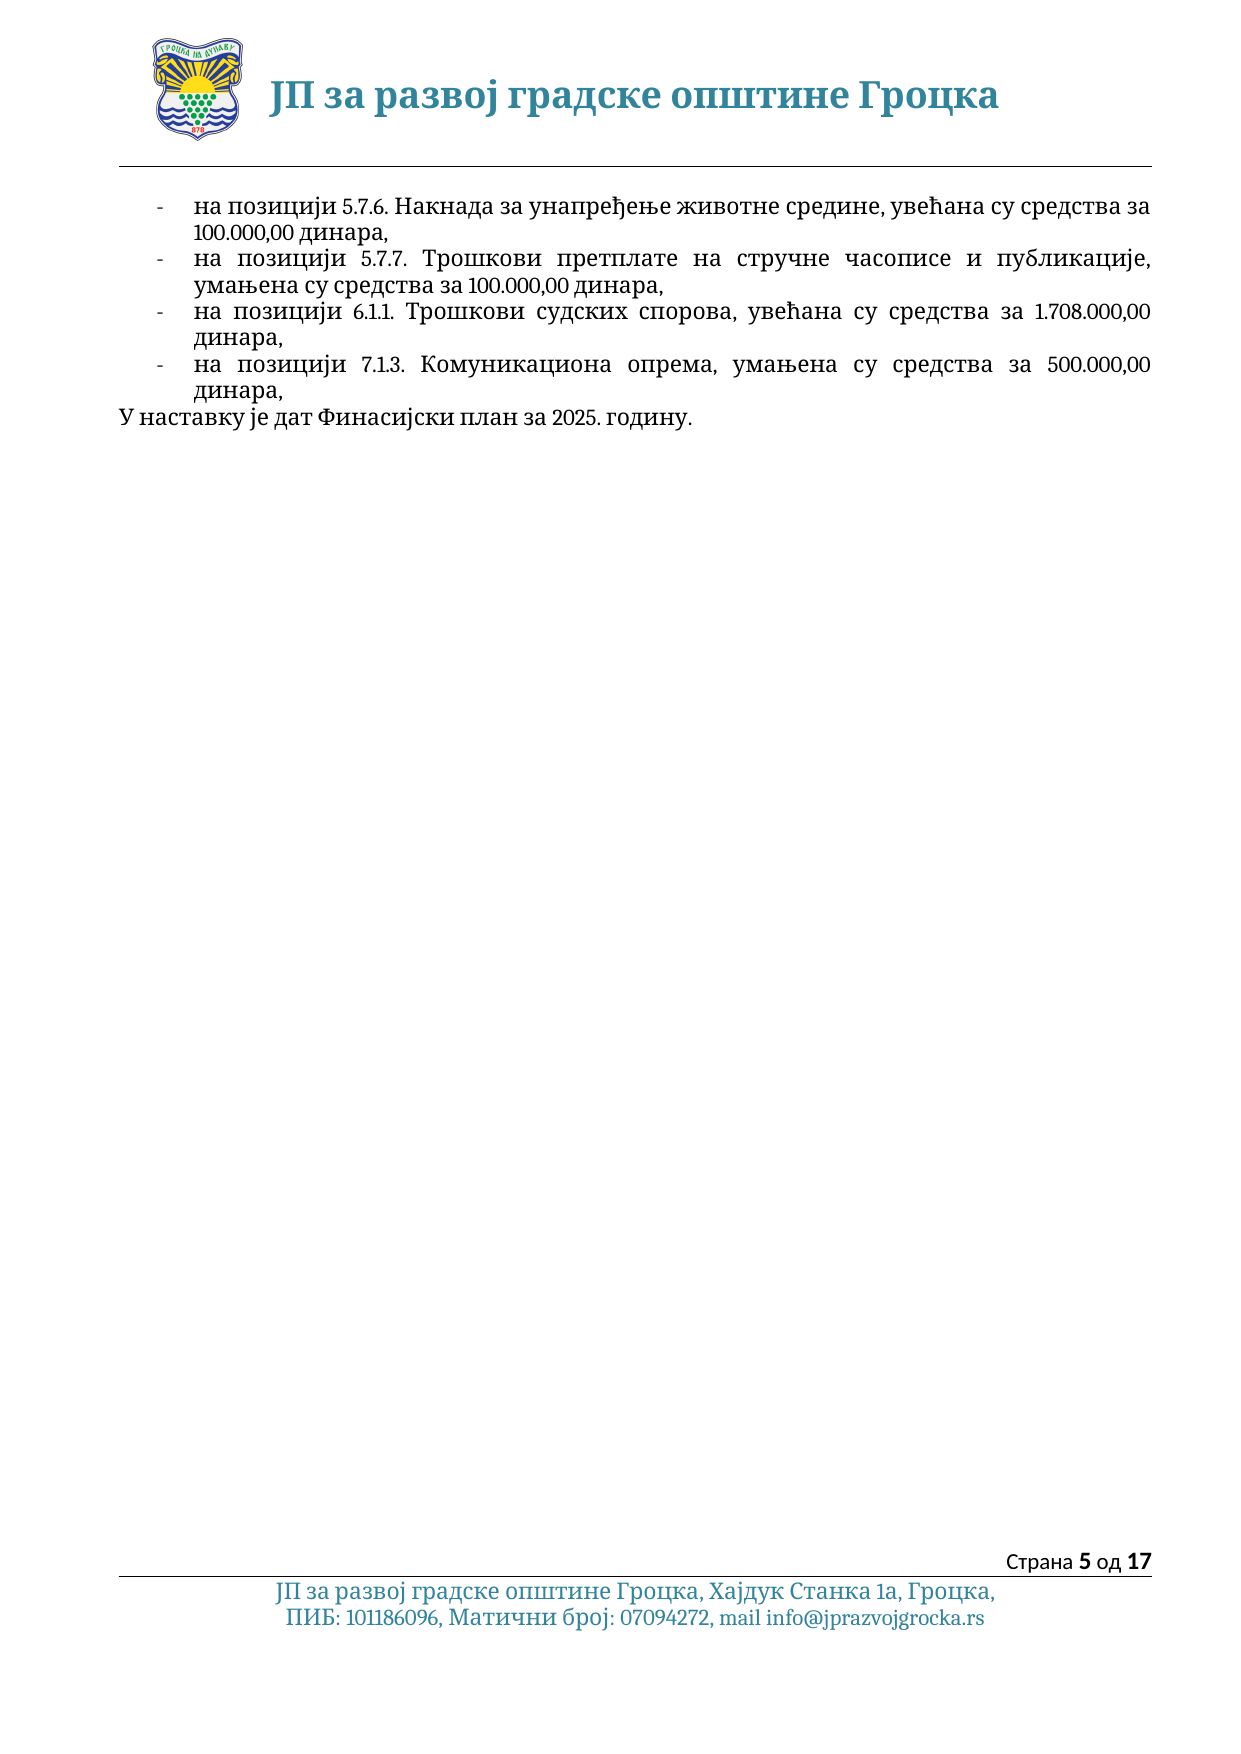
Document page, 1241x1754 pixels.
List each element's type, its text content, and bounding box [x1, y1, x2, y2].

list на позицији 6.1.1. Трошкови судских спорова, увећана су средства за 1.708.000,00 динара, [156, 299, 1152, 352]
list на позицији 5.7.6. Накнада за унапређење животне средине, увећана су средства за 100.000,00 динара, [156, 193, 1152, 246]
picture [146, 38, 249, 141]
list на позицији 7.1.3. Комуникациона опрема, умањена су средства за 500.000,00 динара, [156, 352, 1152, 404]
text У наставку је дат Финасијски план за 2025. годину. [118, 404, 1152, 431]
list на позицији 5.7.7. Трошкови претплате на стручне часописе и публикације, умањена су средства за 100.000,00 динара, [156, 246, 1152, 299]
